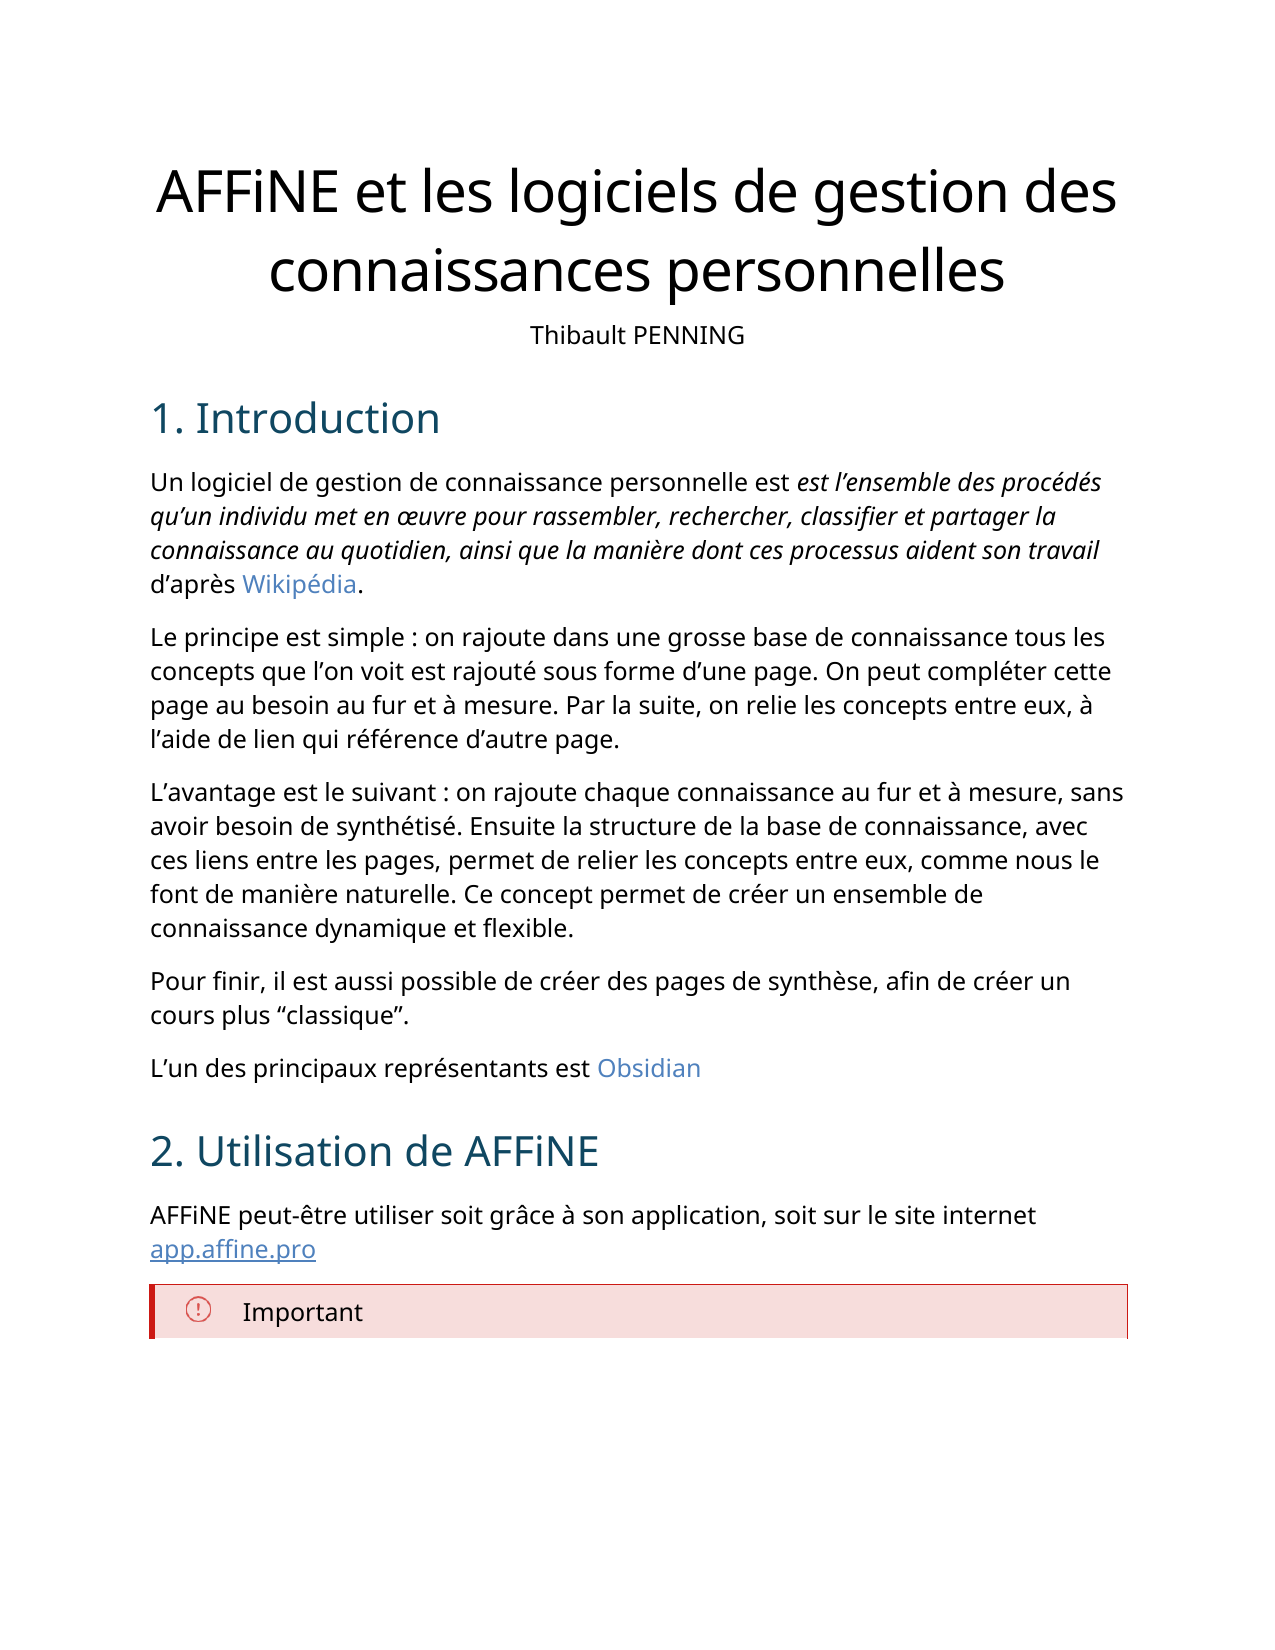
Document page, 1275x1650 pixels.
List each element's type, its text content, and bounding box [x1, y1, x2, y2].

subtitle 2. Utilisation de AFFiNE [150, 1122, 1125, 1179]
text Pour finir, il est aussi possible de créer des pages de synthèse, afin de créer un cours plus “classique”. [150, 963, 1125, 1032]
subtitle 1. Introduction [150, 389, 1125, 446]
title AFFiNE et les logiciels de gestion des connaissances personnelles [150, 150, 1125, 309]
text L’avantage est le suivant : on rajoute chaque connaissance au fur et à mesure, sans avoir besoin de synthétisé. Ensuite la structure de la base de connaissance, avec ces liens entre les pages, permet de relier les concepts entre eux, comme nous le font de manière naturelle. Ce concept permet de créer un ensemble de connaissance dynamique et flexible. [150, 774, 1125, 945]
table_header Important [155, 1285, 1127, 1338]
text Thibault PENNING [150, 317, 1125, 351]
text Un logiciel de gestion de connaissance personnelle est est l’ensemble des procédés qu’un individu met en œuvre pour rassembler, rechercher, classifier et partager la connaissance au quotidien, ainsi que la manière dont ces processus aident son travail d’après Wikipédia. [150, 464, 1125, 601]
text Le principe est simple : on rajoute dans une grosse base de connaissance tous les concepts que l’on voit est rajouté sous forme d’une page. On peut compléter cette page au besoin au fur et à mesure. Par la suite, on relie les concepts entre eux, à l’aide de lien qui référence d’autre page. [150, 619, 1125, 756]
picture [186, 1296, 211, 1322]
text AFFiNE peut-être utiliser soit grâce à son application, soit sur le site internet app.affine.pro [150, 1197, 1125, 1266]
text L’un des principaux représentants est Obsidian [150, 1050, 1125, 1084]
